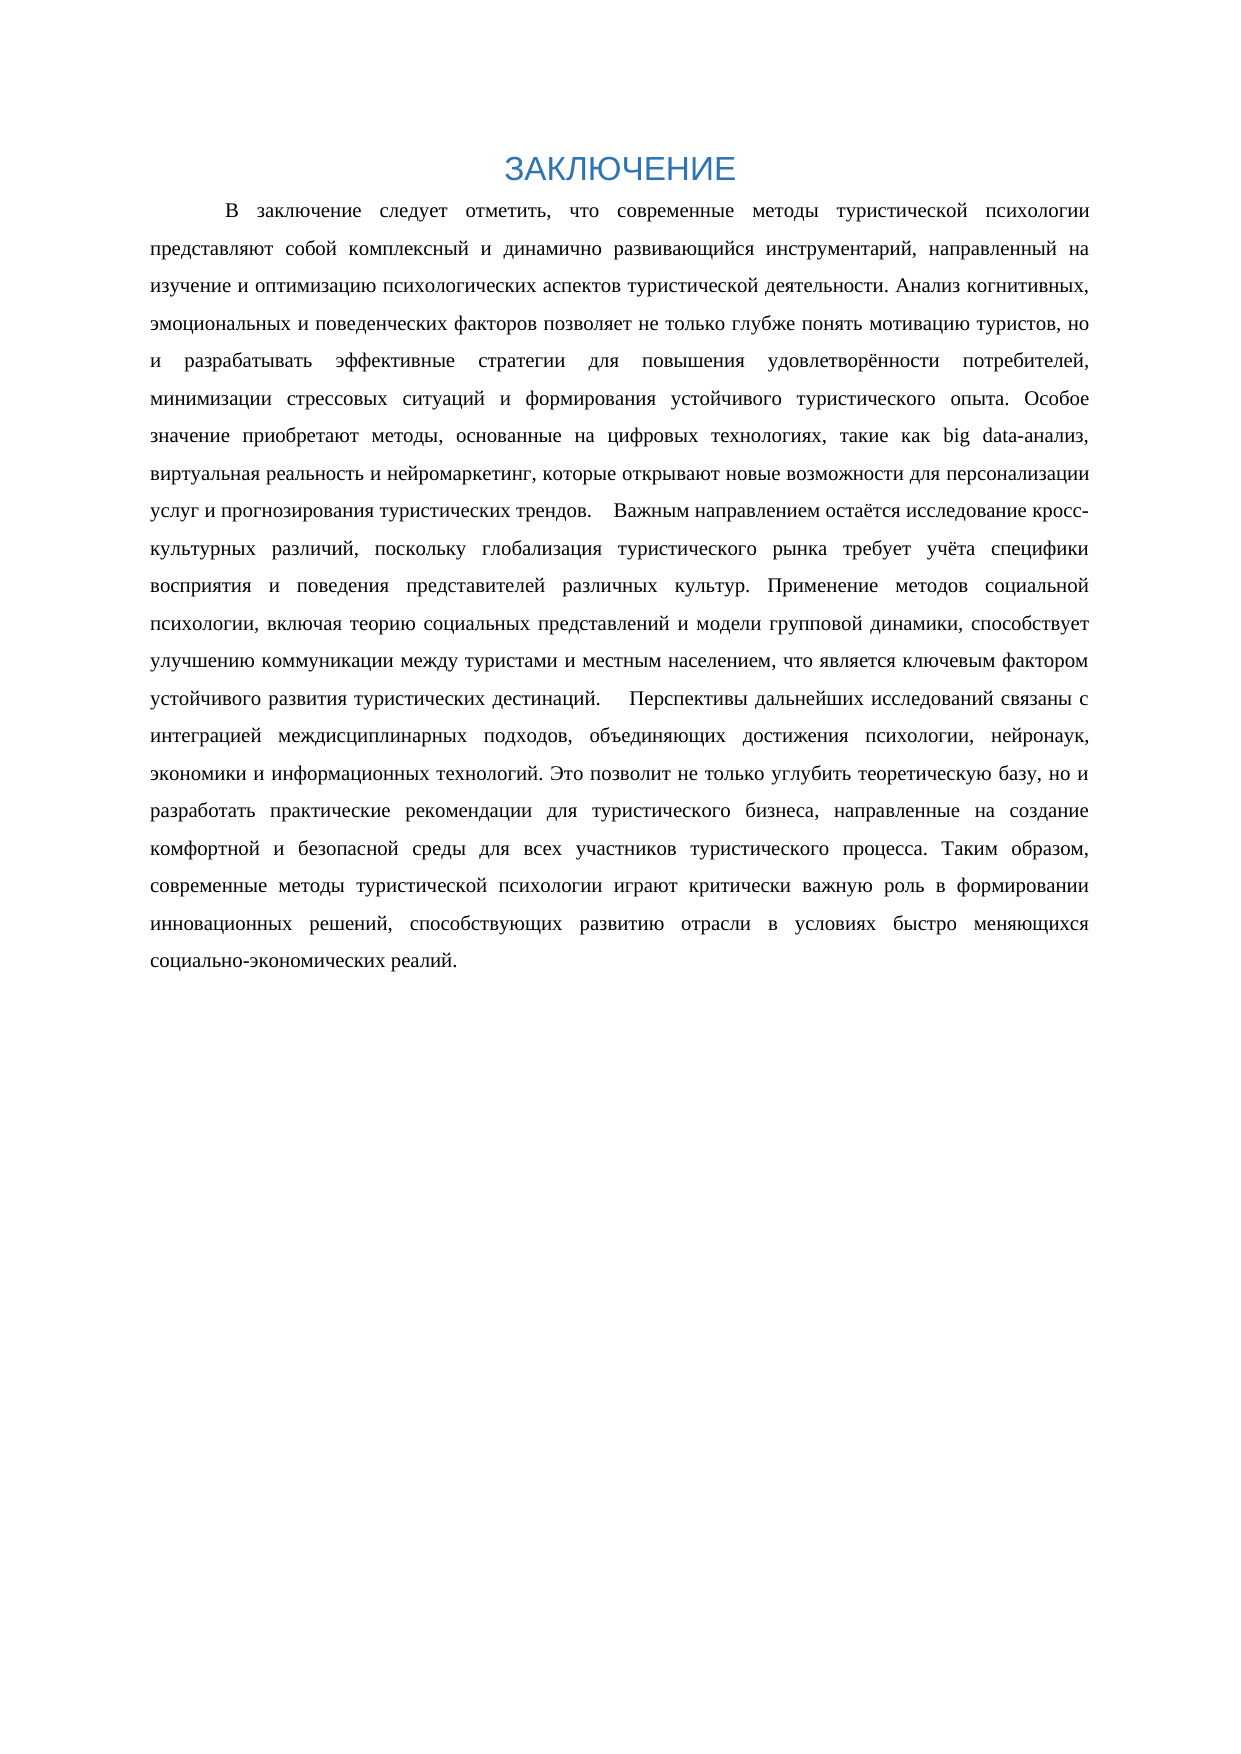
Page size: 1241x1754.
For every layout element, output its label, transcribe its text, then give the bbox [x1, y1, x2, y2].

subtitle ЗАКЛЮЧЕНИЕ [150, 150, 1090, 187]
text В заключение следует отметить, что современные методы туристической психологии представляют собой комплексный и динамично развивающийся инструментарий, направленный на изучение и оптимизацию психологических аспектов туристической деятельности. Анализ когнитивных, эмоциональных и поведенческих факторов позволяет не только глубже понять мотивацию туристов, но и разрабатывать эффективные стратегии для повышения удовлетворённости потребителей, минимизации стрессовых ситуаций и формирования устойчивого туристического опыта. Особое значение приобретают методы, основанные на цифровых технологиях, такие как big data-анализ, виртуальная реальность и нейромаркетинг, которые открывают новые возможности для персонализации услуг и прогнозирования туристических трендов. Важным направлением остаётся исследование кросс-культурных различий, поскольку глобализация туристического рынка требует учёта специфики восприятия и поведения представителей различных культур. Применение методов социальной психологии, включая теорию социальных представлений и модели групповой динамики, способствует улучшению коммуникации между туристами и местным населением, что является ключевым фактором устойчивого развития туристических дестинаций. Перспективы дальнейших исследований связаны с интеграцией междисциплинарных подходов, объединяющих достижения психологии, нейронаук, экономики и информационных технологий. Это позволит не только углубить теоретическую базу, но и разработать практические рекомендации для туристического бизнеса, направленные на создание комфортной и безопасной среды для всех участников туристического процесса. Таким образом, современные методы туристической психологии играют критически важную роль в формировании инновационных решений, способствующих развитию отрасли в условиях быстро меняющихся социально-экономических реалий. [150, 187, 1090, 975]
